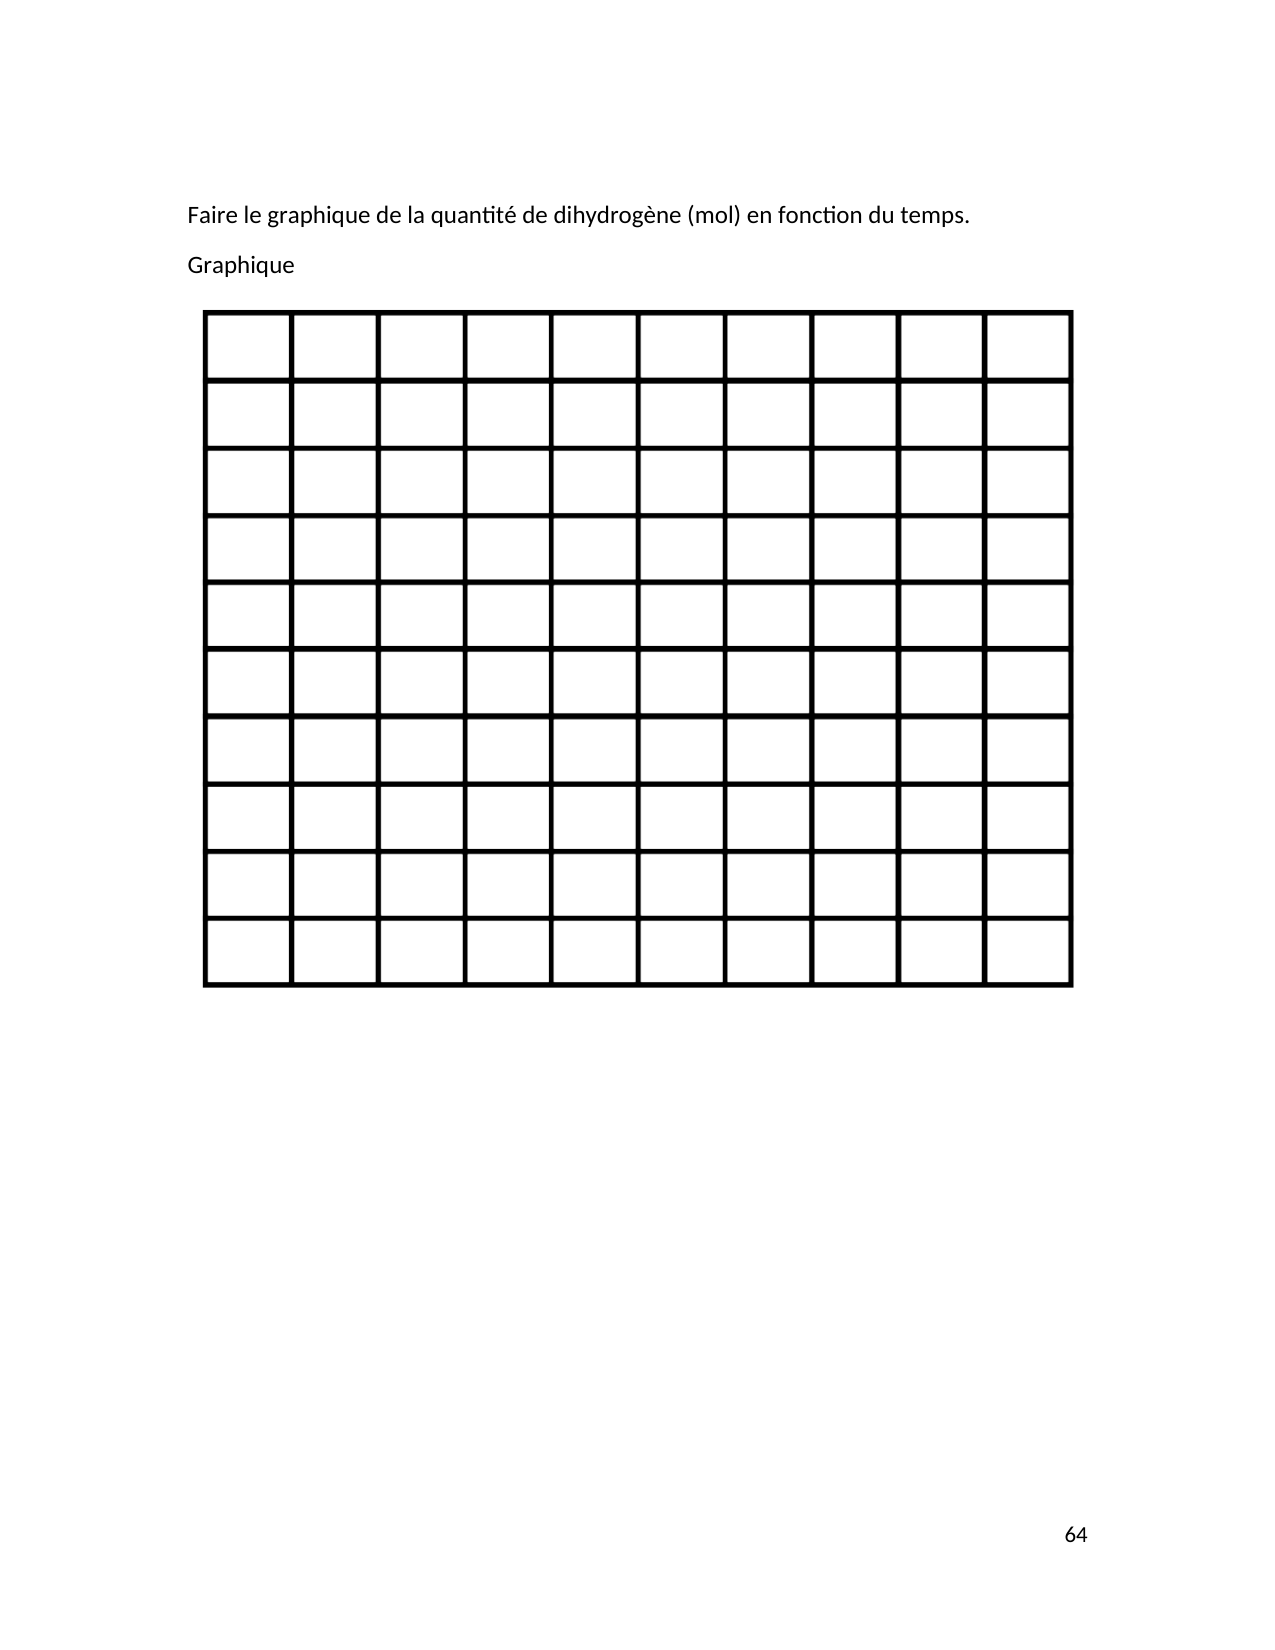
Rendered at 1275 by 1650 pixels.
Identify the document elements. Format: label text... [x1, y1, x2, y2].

picture [187, 298, 1088, 1003]
text Faire le graphique de la quantité de dihydrogène (mol) en fonction du temps. [187, 199, 1087, 230]
text Graphique [187, 249, 1087, 280]
